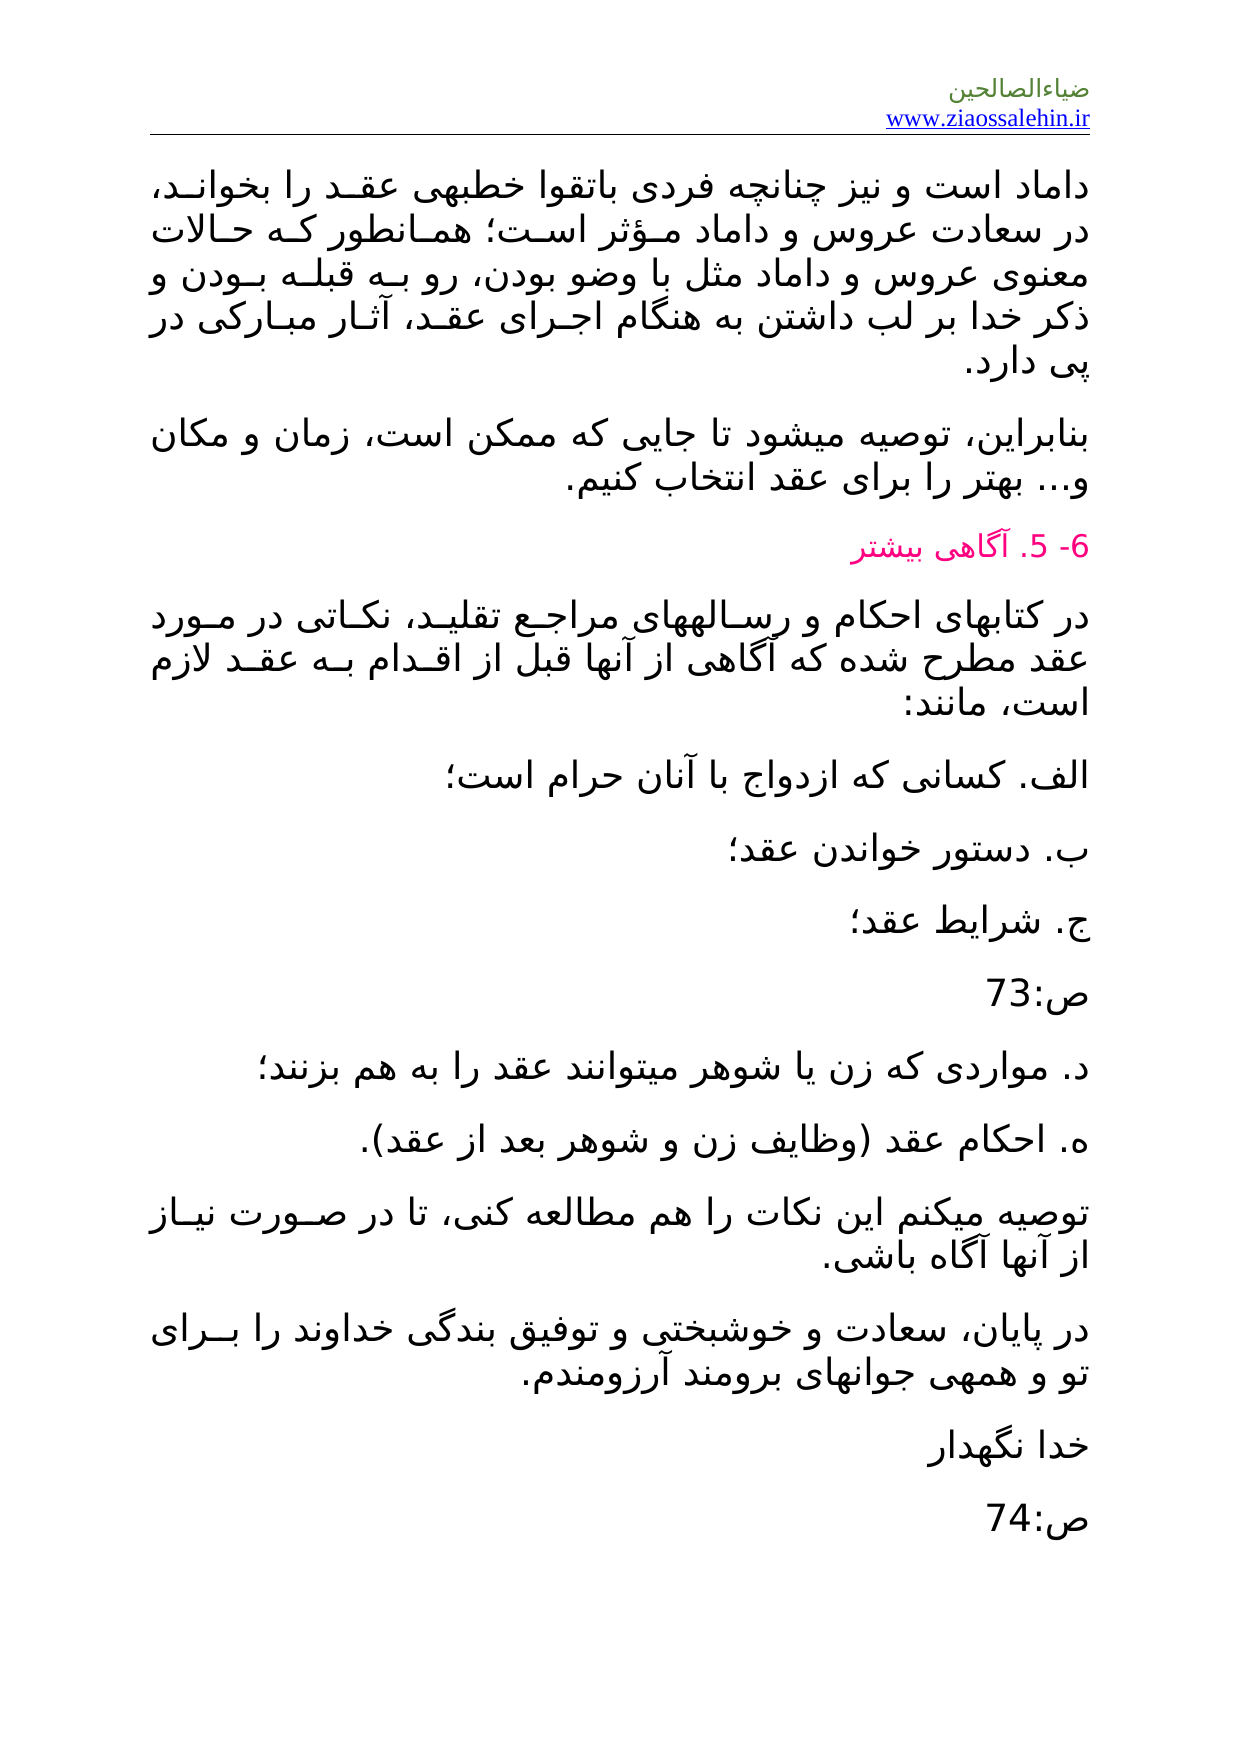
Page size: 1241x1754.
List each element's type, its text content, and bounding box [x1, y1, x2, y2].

text ص:74 [150, 1496, 1090, 1540]
text خدا نگهدار [150, 1423, 1090, 1467]
text در پایان، سعادت و خوشبختی و توفیق بندگی خداوند را برای تو و همهی جوانهای برومند آرزومندم. [150, 1307, 1090, 1394]
text د. مواردی که زن یا شوهر میتوانند عقد را به هم بزنند؛ [150, 1045, 1090, 1088]
text الف. کسانی که ازدواج با آنان حرام است؛ [150, 753, 1090, 797]
text ص:73 [150, 972, 1090, 1016]
text ب. دستور خواندن عقد؛ [150, 826, 1090, 870]
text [150, 164, 1090, 382]
text توصیه میکنم این نکات را هم مطالعه کنی، تا در صورت نیاز از آنها آگاه باشی. [150, 1190, 1090, 1278]
text در کتابهای احکام و رسالههای مراجع تقلید، نکاتی در مورد عقد مطرح شده که آگاهی از آنها قبل از اقدام به عقد لازم است، مانند: [150, 593, 1090, 724]
text ه. احکام عقد (وظایف زن و شوهر بعد از عقد). [150, 1118, 1090, 1161]
text بنابراین، توصیه میشود تا جایی که ممکن است، زمان و مکان و... بهتر را برای عقد انتخاب کنیم. [150, 411, 1090, 499]
subtitle 6- 5. آگاهی بیشتر [150, 528, 1090, 564]
text ج. شرایط عقد؛ [150, 899, 1090, 943]
